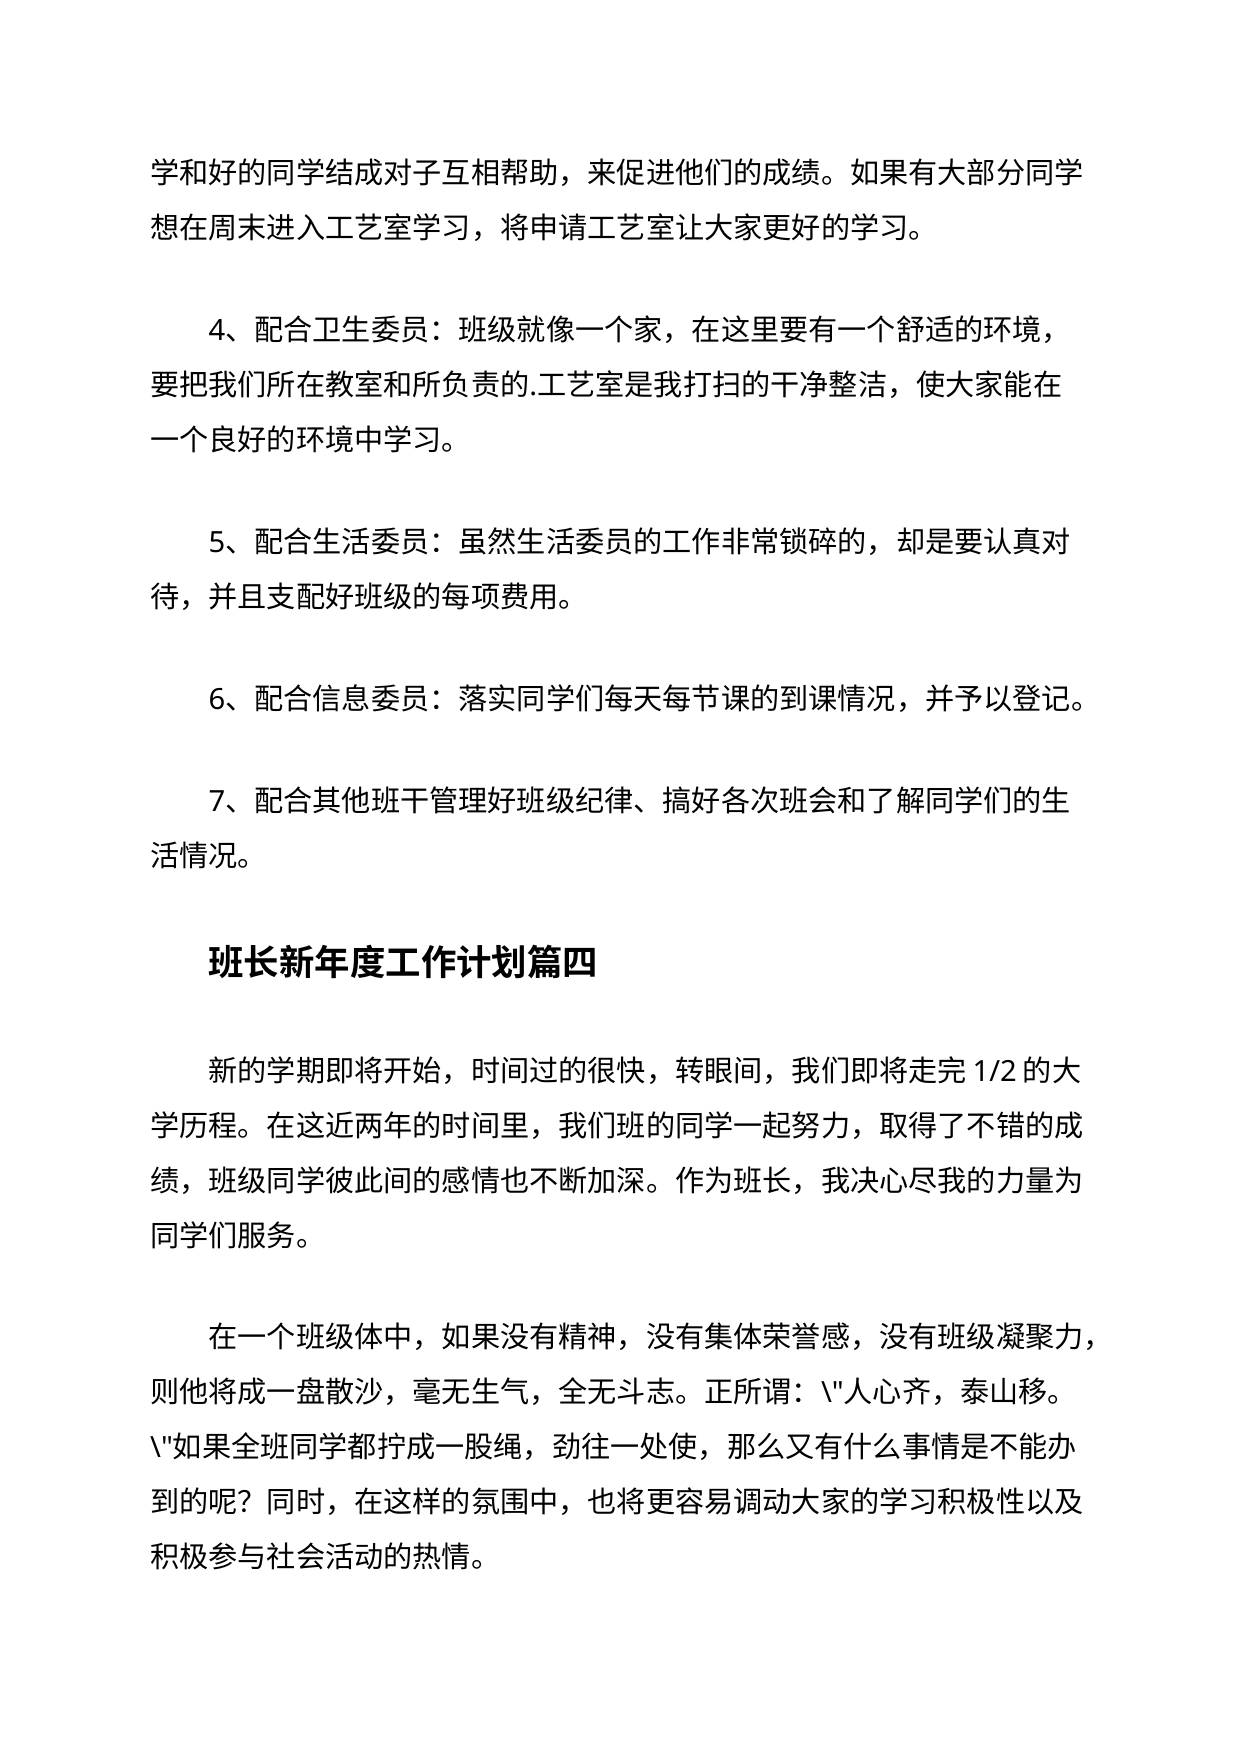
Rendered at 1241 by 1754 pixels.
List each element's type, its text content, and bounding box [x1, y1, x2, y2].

text 新的学期即将开始，时间过的很快，转眼间，我们即将走完1/2的大学历程。在这近两年的时间里，我们班的同学一起努力，取得了不错的成绩，班级同学彼此间的感情也不断加深。作为班长，我决心尽我的力量为同学们服务。 [150, 1047, 1090, 1254]
text 在一个班级体中，如果没有精神，没有集体荣誉感，没有班级凝聚力，则他将成一盘散沙，毫无生气，全无斗志。正所谓：\"人心齐，泰山移。\"如果全班同学都拧成一股绳，劲往一处使，那么又有什么事情是不能办到的呢？同时，在这样的氛围中，也将更容易调动大家的学习积极性以及积极参与社会活动的热情。 [150, 1314, 1090, 1576]
text 4、配合卫生委员：班级就像一个家，在这里要有一个舒适的环境，要把我们所在教室和所负责的.工艺室是我打扫的干净整洁，使大家能在一个良好的环境中学习。 [150, 307, 1090, 459]
text 5、配合生活委员：虽然生活委员的工作非常锁碎的，却是要认真对待，并且支配好班级的每项费用。 [150, 518, 1090, 616]
text 班长新年度工作计划篇四 [150, 934, 1090, 985]
text 6、配合信息委员：落实同学们每天每节课的到课情况，并予以登记。 [150, 675, 1090, 718]
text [150, 150, 1090, 247]
text 7、配合其他班干管理好班级纪律、搞好各次班会和了解同学们的生活情况。 [150, 777, 1090, 874]
